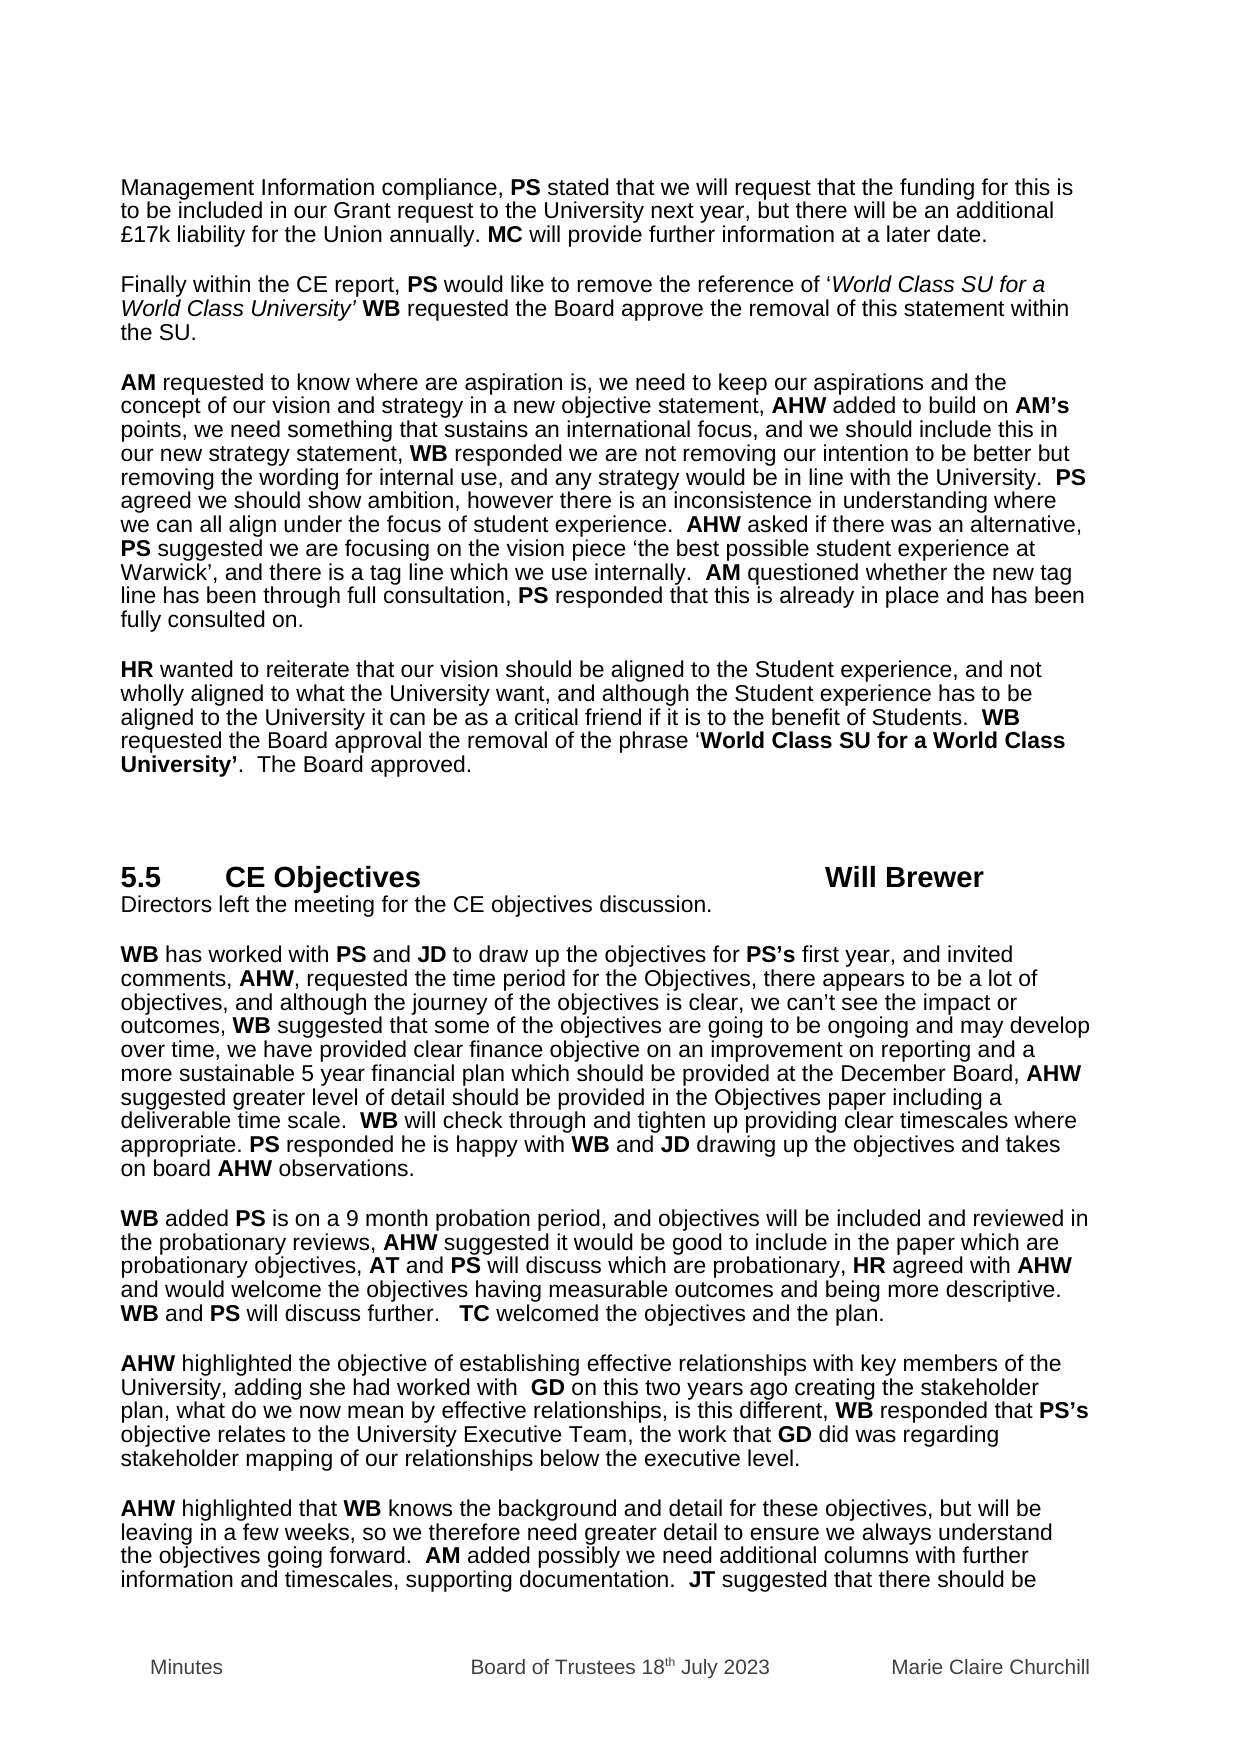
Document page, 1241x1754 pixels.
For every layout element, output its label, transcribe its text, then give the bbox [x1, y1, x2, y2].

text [120, 1498, 1090, 1592]
text 5.5 CE Objectives Will Brewer [120, 864, 1090, 894]
text WB has worked with PS and JD to draw up the objectives for PS’s first year, and invited comments, AHW, requested the time period for the Objectives, there appears to be a lot of objectives, and although the journey of the objectives is clear, we can’t see the impact or outcomes, WB suggested that some of the objectives are going to be ongoing and may develop over time, we have provided clear finance objective on an improvement on reporting and a more sustainable 5 year financial plan which should be provided at the December Board, AHW suggested greater level of detail should be provided in the Objectives paper including a deliverable time scale. WB will check through and tighten up providing clear timescales where appropriate. PS responded he is happy with WB and JD drawing up the objectives and takes on board AHW observations. [120, 944, 1090, 1181]
text WB added PS is on a 9 month probation period, and objectives will be included and reviewed in the probationary reviews, AHW suggested it would be good to include in the paper which are probationary objectives, AT and PS will discuss which are probationary, HR agreed with AHW and would welcome the objectives having measurable outcomes and being more descriptive. WB and PS will discuss further. TC welcomed the objectives and the plan. [120, 1208, 1090, 1326]
text Management Information compliance, PS stated that we will request that the funding for this is to be included in our Grant request to the University next year, but there will be an additional £17k liability for the Union annually. MC will provide further information at a later date. [120, 176, 1090, 247]
text AHW highlighted the objective of establishing effective relationships with key members of the University, adding she had worked with GD on this two years ago creating the stakeholder plan, what do we now mean by effective relationships, is this different, WB responded that PS’s objective relates to the University Executive Team, the work that GD did was regarding stakeholder mapping of our relationships below the executive level. [120, 1353, 1090, 1471]
text HR wanted to reiterate that our vision should be aligned to the Student experience, and not wholly aligned to what the University want, and although the Student experience has to be aligned to the University it can be as a critical friend if it is to the benefit of Students. WB requested the Board approval the removal of the phrase ‘World Class SU for a World Class University’. The Board approved. [120, 659, 1090, 777]
text AM requested to know where are aspiration is, we need to keep our aspirations and the concept of our vision and strategy in a new objective statement, AHW added to build on AM’s points, we need something that sustains an international focus, and we should include this in our new strategy statement, WB responded we are not removing our intention to be better but removing the wording for internal use, and any strategy would be in line with the University. PS agreed we should show ambition, however there is an inconsistence in understanding where we can all align under the focus of student experience. AHW asked if there was an alternative, PS suggested we are focusing on the vision piece ‘the best possible student experience at Warwick’, and there is a tag line which we use internally. AM questioned whether the new tag line has been through full consultation, PS responded that this is already in place and has been fully consulted on. [120, 371, 1090, 632]
text Finally within the CE report, PS would like to remove the reference of ‘World Class SU for a World Class University’ WB requested the Board approve the removal of this statement within the SU. [120, 274, 1090, 345]
text Directors left the meeting for the CE objectives discussion. [120, 894, 1090, 917]
